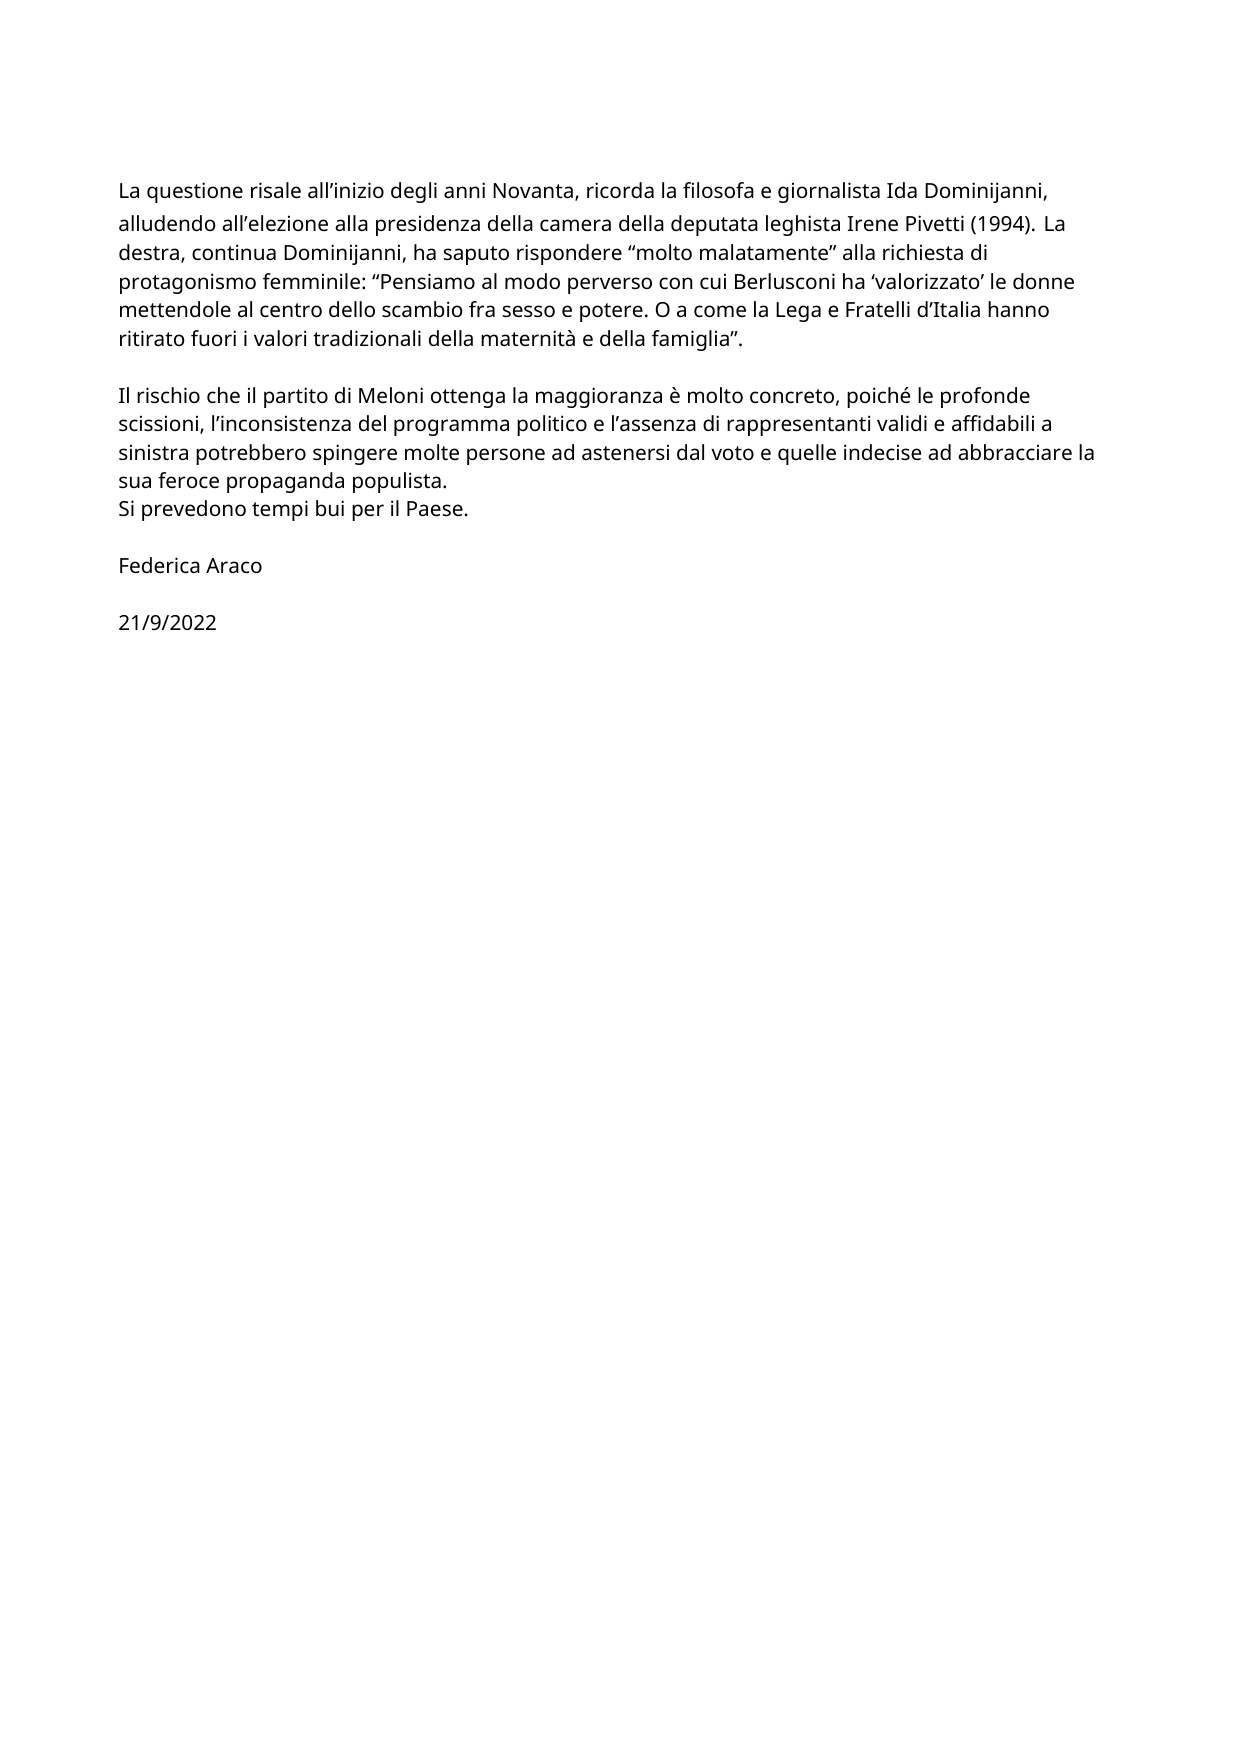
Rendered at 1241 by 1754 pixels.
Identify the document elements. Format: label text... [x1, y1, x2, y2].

text Federica Araco [118, 551, 1122, 580]
text 21/9/2022 [118, 608, 1122, 637]
text La questione risale all’inizio degli anni Novanta, ricorda la filosofa e giornalista Ida Dominijanni, alludendo all’elezione alla presidenza della camera della deputata leghista Irene Pivetti (1994). La destra, continua Dominijanni, ha saputo rispondere “molto malatamente” alla richiesta di protagonismo femminile: “Pensiamo al modo perverso con cui Berlusconi ha ‘valorizzato’ le donne mettendole al centro dello scambio fra sesso e potere. O a come la Lega e Fratelli d’Italia hanno ritirato fuori i valori tradizionali della maternità e della famiglia”. [118, 148, 1122, 352]
text Si prevedono tempi bui per il Paese. [118, 494, 1122, 523]
text Il rischio che il partito di Meloni ottenga la maggioranza è molto concreto, poiché le profonde scissioni, l’inconsistenza del programma politico e l’assenza di rappresentanti validi e affidabili a sinistra potrebbero spingere molte persone ad astenersi dal voto e quelle indecise ad abbracciare la sua feroce propaganda populista. [118, 381, 1122, 494]
